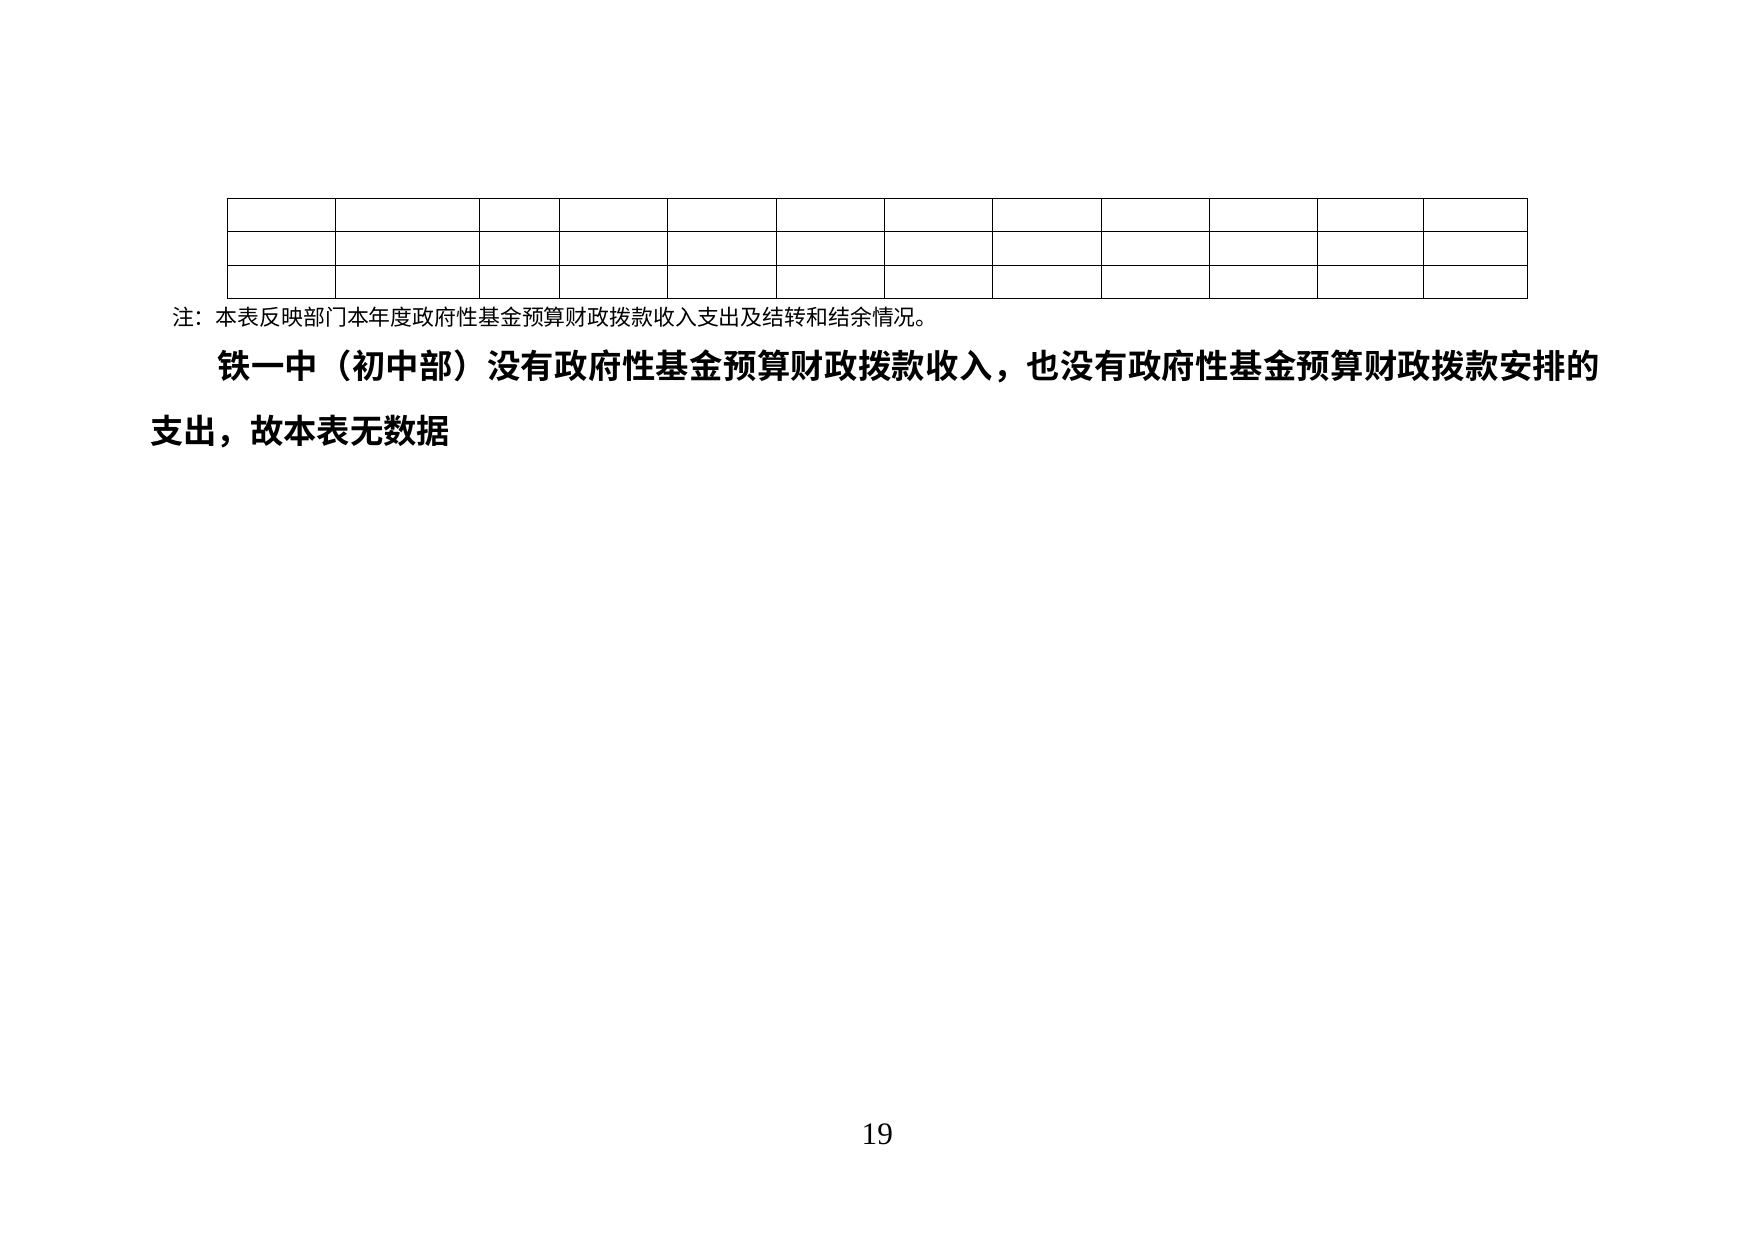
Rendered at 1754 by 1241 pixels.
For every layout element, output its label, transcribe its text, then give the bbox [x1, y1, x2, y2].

table_cell [1210, 266, 1317, 298]
table_cell [668, 232, 776, 265]
table_cell [1210, 199, 1317, 231]
text 铁一中（初中部）没有政府性基金预算财政拨款收入，也没有政府性基金预算财政拨款安排的支出，故本表无数据 [150, 332, 1604, 462]
table_cell [228, 199, 335, 231]
table_cell [993, 266, 1101, 298]
table_cell [480, 232, 559, 265]
table_cell [480, 199, 559, 231]
table_cell [560, 199, 667, 231]
table_cell [1318, 266, 1423, 298]
text 注：本表反映部门本年度政府性基金预算财政拨款收入支出及结转和结余情况。 [150, 299, 1604, 332]
table_cell [1424, 232, 1527, 265]
table_cell [228, 266, 335, 298]
table_cell [480, 266, 559, 298]
table_cell [777, 232, 884, 265]
table_cell [1102, 232, 1209, 265]
table_cell [336, 266, 479, 298]
table_cell [777, 266, 884, 298]
table_cell [993, 232, 1101, 265]
table_cell [1424, 199, 1527, 231]
table_cell [228, 232, 335, 265]
table_cell [885, 199, 992, 231]
table_cell [1210, 232, 1317, 265]
table_cell [1102, 266, 1209, 298]
table_cell [885, 232, 992, 265]
table_cell [560, 232, 667, 265]
table_cell [885, 266, 992, 298]
table_cell [1424, 266, 1527, 298]
table_cell [668, 266, 776, 298]
table_cell [993, 199, 1101, 231]
table_cell [560, 266, 667, 298]
table_cell [668, 199, 776, 231]
table_cell [336, 232, 479, 265]
table_cell [777, 199, 884, 231]
table_cell [1318, 232, 1423, 265]
table_cell [1102, 199, 1209, 231]
table_cell [1318, 199, 1423, 231]
table_cell [336, 199, 479, 231]
